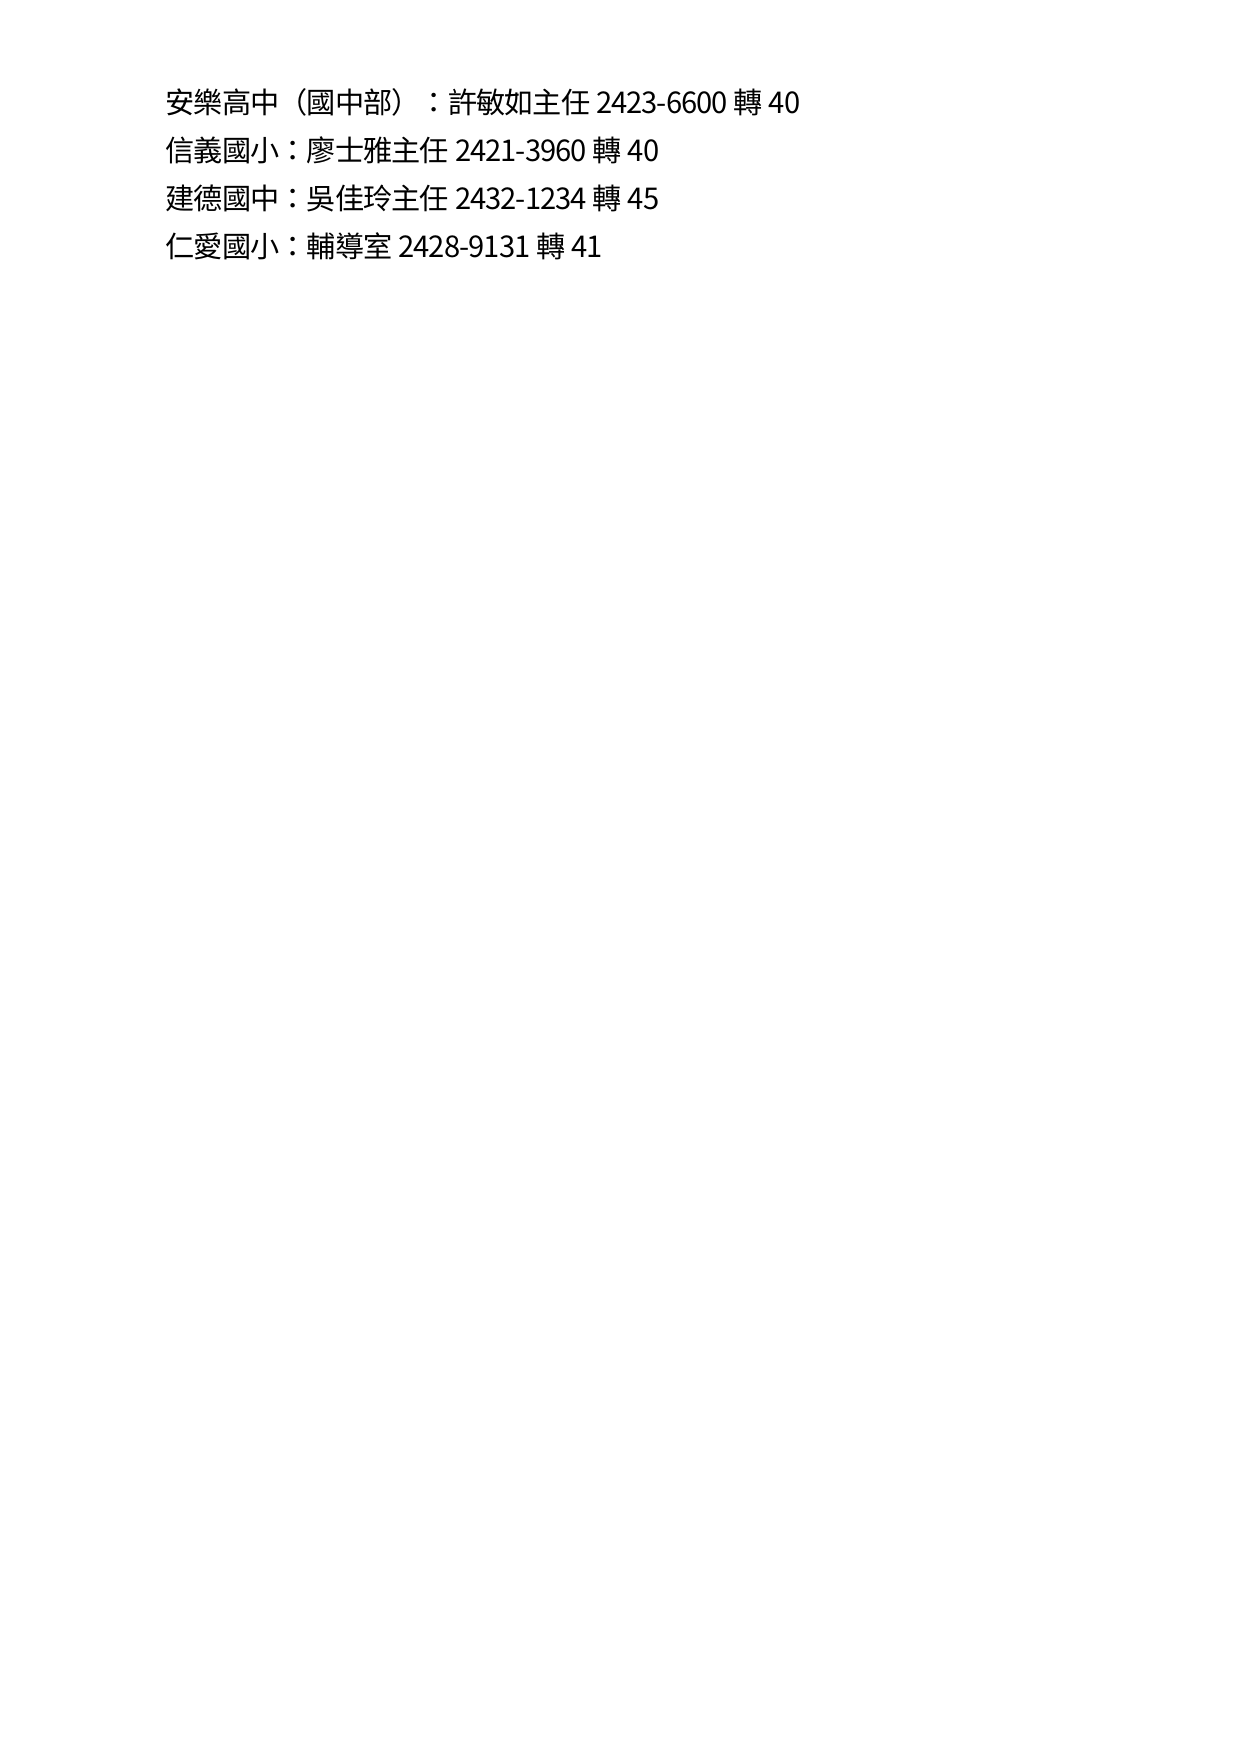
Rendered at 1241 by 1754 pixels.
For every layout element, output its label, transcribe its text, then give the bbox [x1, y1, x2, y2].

text 安樂高中（國中部）：許敏如主任2423-6600轉40 [166, 75, 1152, 123]
text 仁愛國小：輔導室2428-9131轉41 [166, 219, 1152, 267]
text 信義國小：廖士雅主任2421-3960轉40 [166, 123, 1152, 171]
text 建德國中：吳佳玲主任2432-1234轉45 [166, 171, 1152, 219]
